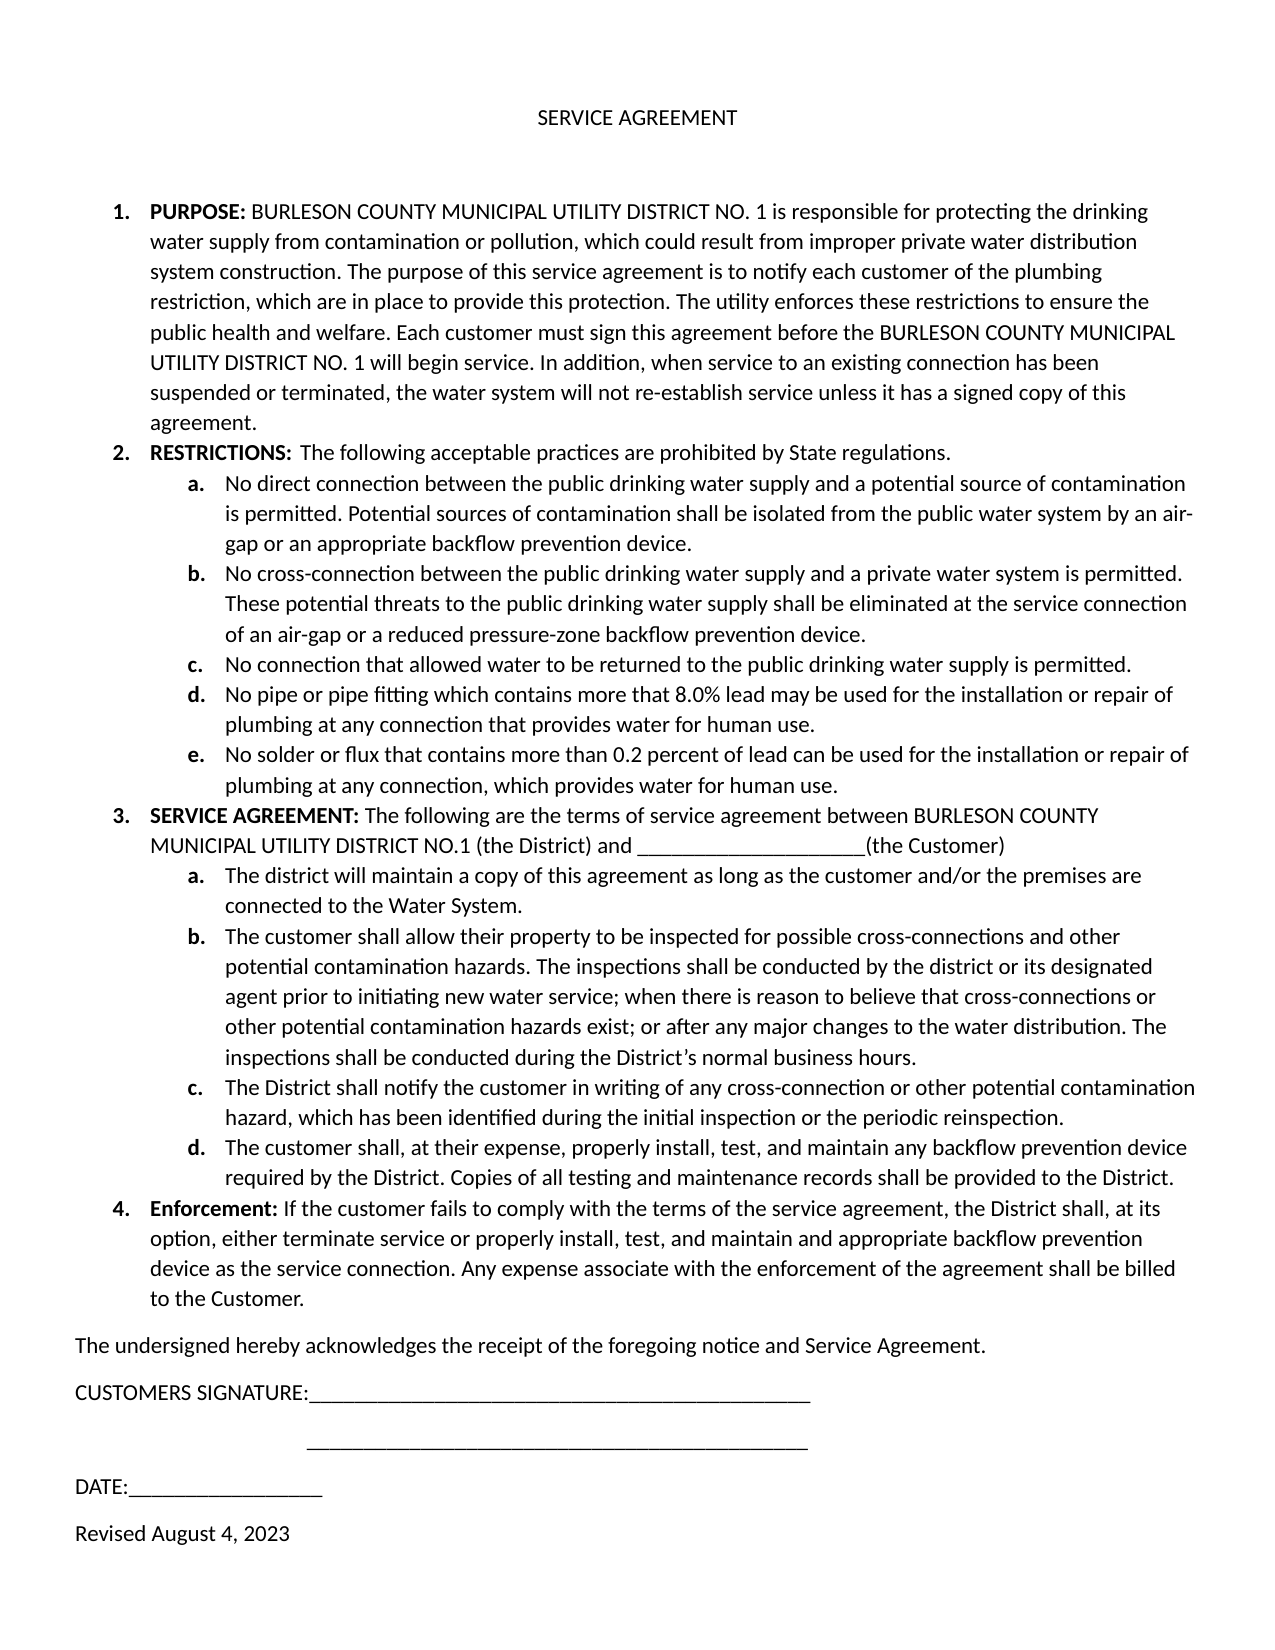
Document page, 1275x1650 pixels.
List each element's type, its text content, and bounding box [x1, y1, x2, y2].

list No connection that allowed water to be returned to the public drinking water supply is permitted. [187, 650, 1200, 678]
list The District shall notify the customer in writing of any cross-connection or other potential contamination hazard, which has been identified during the initial inspection or the periodic reinspection. [187, 1073, 1200, 1131]
list The district will maintain a copy of this agreement as long as the customer and/or the premises are connected to the Water System. [187, 861, 1200, 919]
list RESTRICTIONS: The following acceptable practices are prohibited by State regulations. [112, 438, 1200, 466]
list No solder or flux that contains more than 0.2 percent of lead can be used for the installation or repair of plumbing at any connection, which provides water for human use. [187, 741, 1200, 799]
list No direct connection between the public drinking water supply and a potential source of contamination is permitted. Potential sources of contamination shall be isolated from the public water system by an air-gap or an appropriate backflow prevention device. [187, 469, 1200, 557]
text The undersigned hereby acknowledges the receipt of the foregoing notice and Service Agreement. [75, 1331, 1200, 1359]
text CUSTOMERS SIGNATURE:____________________________________________ [75, 1378, 1200, 1406]
text SERVICE AGREEMENT [75, 103, 1200, 131]
list No pipe or pipe fitting which contains more that 8.0% lead may be used for the installation or repair of plumbing at any connection that provides water for human use. [187, 680, 1200, 738]
list No cross-connection between the public drinking water supply and a private water system is permitted. These potential threats to the public drinking water supply shall be eliminated at the service connection of an air-gap or a reduced pressure-zone backflow prevention device. [187, 559, 1200, 648]
text ____________________________________________ [75, 1425, 1200, 1453]
text DATE:_________________ [75, 1472, 1200, 1500]
list The customer shall allow their property to be inspected for possible cross-connections and other potential contamination hazards. The inspections shall be conducted by the district or its designated agent prior to initiating new water service; when there is reason to believe that cross-connections or other potential contamination hazards exist; or after any major changes to the water distribution. The inspections shall be conducted during the District’s normal business hours. [187, 922, 1200, 1071]
list PURPOSE: BURLESON COUNTY MUNICIPAL UTILITY DISTRICT NO. 1 is responsible for protecting the drinking water supply from contamination or pollution, which could result from improper private water distribution system construction. The purpose of this service agreement is to notify each customer of the plumbing restriction, which are in place to provide this protection. The utility enforces these restrictions to ensure the public health and welfare. Each customer must sign this agreement before the BURLESON COUNTY MUNICIPAL UTILITY DISTRICT NO. 1 will begin service. In addition, when service to an existing connection has been suspended or terminated, the water system will not re-establish service unless it has a signed copy of this agreement. [112, 197, 1200, 436]
list SERVICE AGREEMENT: The following are the terms of service agreement between BURLESON COUNTY MUNICIPAL UTILITY DISTRICT NO.1 (the District) and ____________________(the Customer) [112, 801, 1200, 859]
list Enforcement: If the customer fails to comply with the terms of the service agreement, the District shall, at its option, either terminate service or properly install, test, and maintain and appropriate backflow prevention device as the service connection. Any expense associate with the enforcement of the agreement shall be billed to the Customer. [112, 1194, 1200, 1312]
list The customer shall, at their expense, properly install, test, and maintain any backflow prevention device required by the District. Copies of all testing and maintenance records shall be provided to the District. [187, 1133, 1200, 1191]
